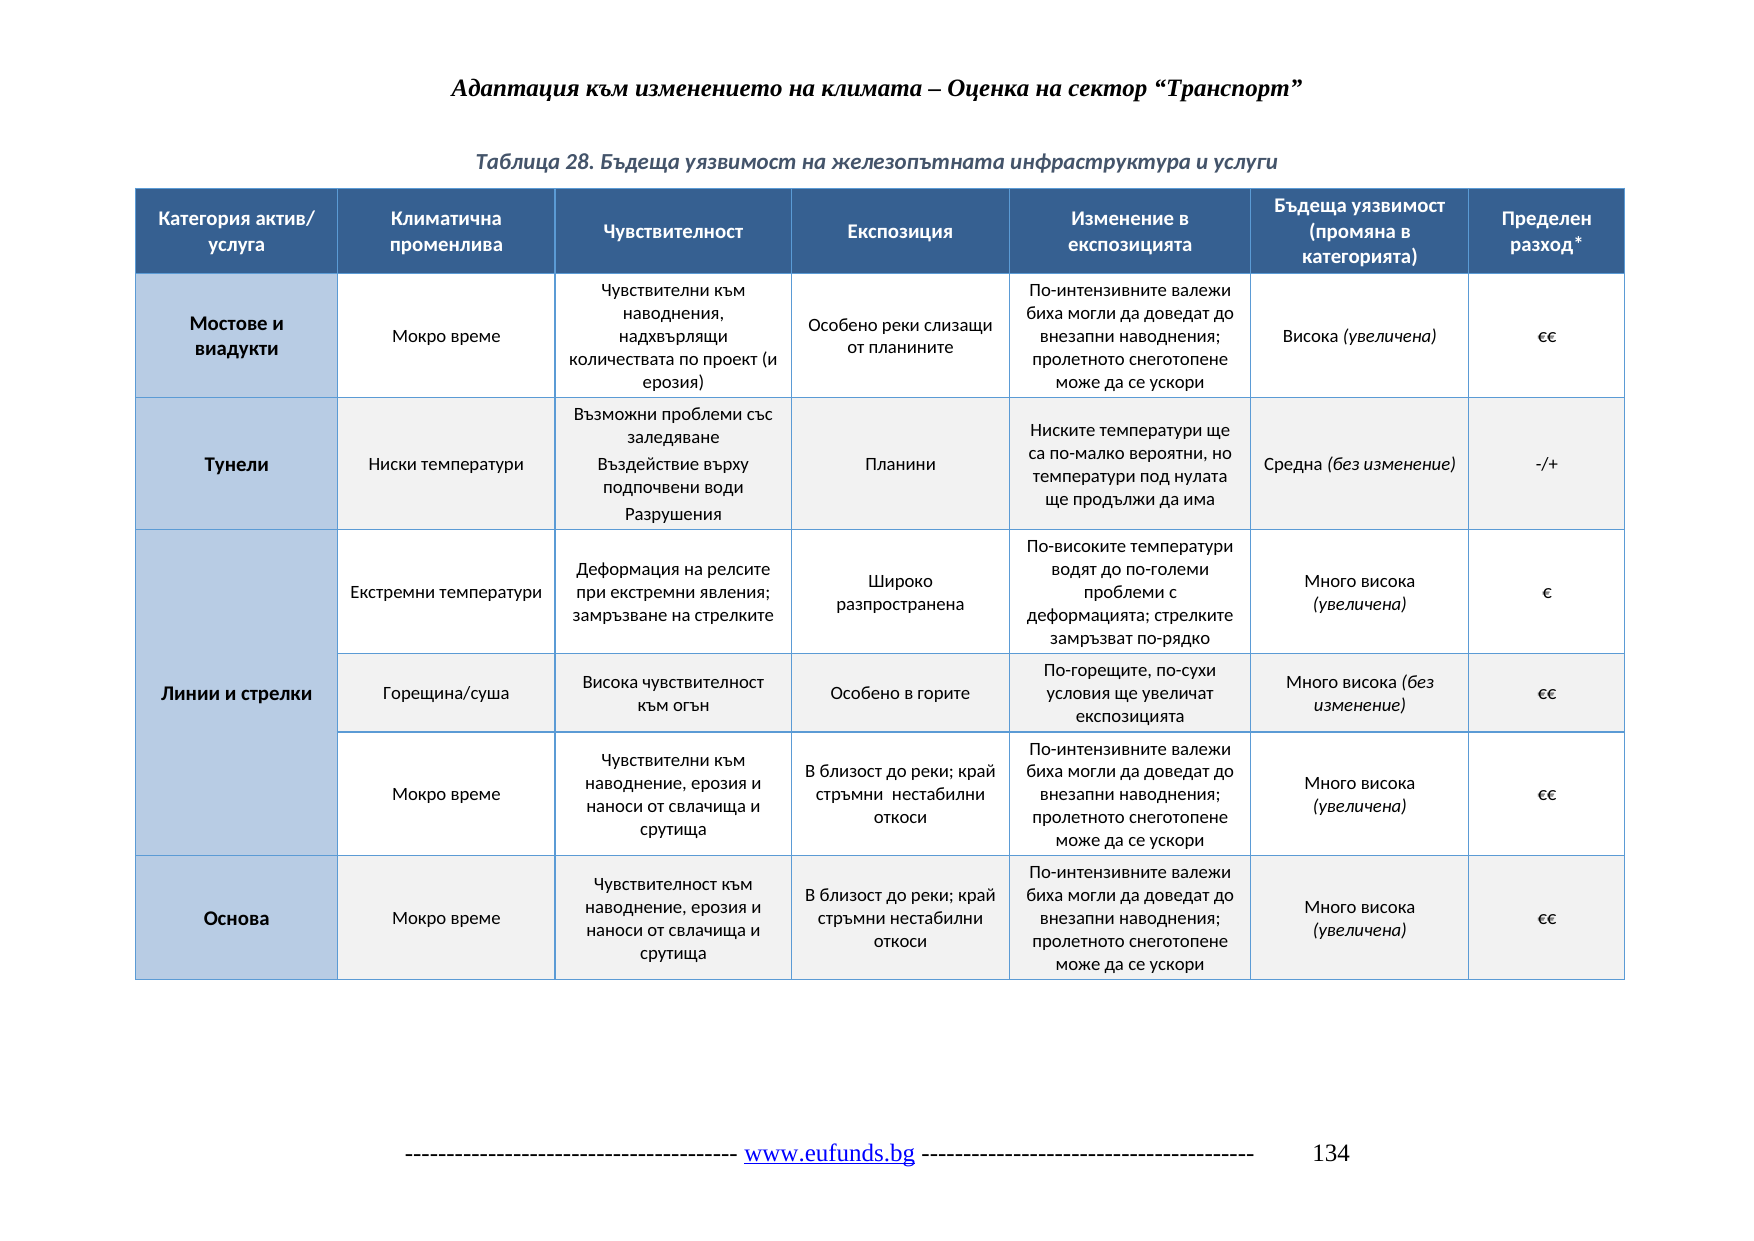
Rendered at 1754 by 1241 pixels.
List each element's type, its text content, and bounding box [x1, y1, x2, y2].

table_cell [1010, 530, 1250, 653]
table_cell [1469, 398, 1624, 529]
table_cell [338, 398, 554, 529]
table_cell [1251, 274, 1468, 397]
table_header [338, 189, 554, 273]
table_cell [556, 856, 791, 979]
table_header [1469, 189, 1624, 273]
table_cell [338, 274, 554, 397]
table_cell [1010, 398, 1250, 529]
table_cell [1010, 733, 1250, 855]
text Таблица 28. Бъдеща уязвимост на железопътната инфраструктура и услуги [147, 147, 1607, 175]
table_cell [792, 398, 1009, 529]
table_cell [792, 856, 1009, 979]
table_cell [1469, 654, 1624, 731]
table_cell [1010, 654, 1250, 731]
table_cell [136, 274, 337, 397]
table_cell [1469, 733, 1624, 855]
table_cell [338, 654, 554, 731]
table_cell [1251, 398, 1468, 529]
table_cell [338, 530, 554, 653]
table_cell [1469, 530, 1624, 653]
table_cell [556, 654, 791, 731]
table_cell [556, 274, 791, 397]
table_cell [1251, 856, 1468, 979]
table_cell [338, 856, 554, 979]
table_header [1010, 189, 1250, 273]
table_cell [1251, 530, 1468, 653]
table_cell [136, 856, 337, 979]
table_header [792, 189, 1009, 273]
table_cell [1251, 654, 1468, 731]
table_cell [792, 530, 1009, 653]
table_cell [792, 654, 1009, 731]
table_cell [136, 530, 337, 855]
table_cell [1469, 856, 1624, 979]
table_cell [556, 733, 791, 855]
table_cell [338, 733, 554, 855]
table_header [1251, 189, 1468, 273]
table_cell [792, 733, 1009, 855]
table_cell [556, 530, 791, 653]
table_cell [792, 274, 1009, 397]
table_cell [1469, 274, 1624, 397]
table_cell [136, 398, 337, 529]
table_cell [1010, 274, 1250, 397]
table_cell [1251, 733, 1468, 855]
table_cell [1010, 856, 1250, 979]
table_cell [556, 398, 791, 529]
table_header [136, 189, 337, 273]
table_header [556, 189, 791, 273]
